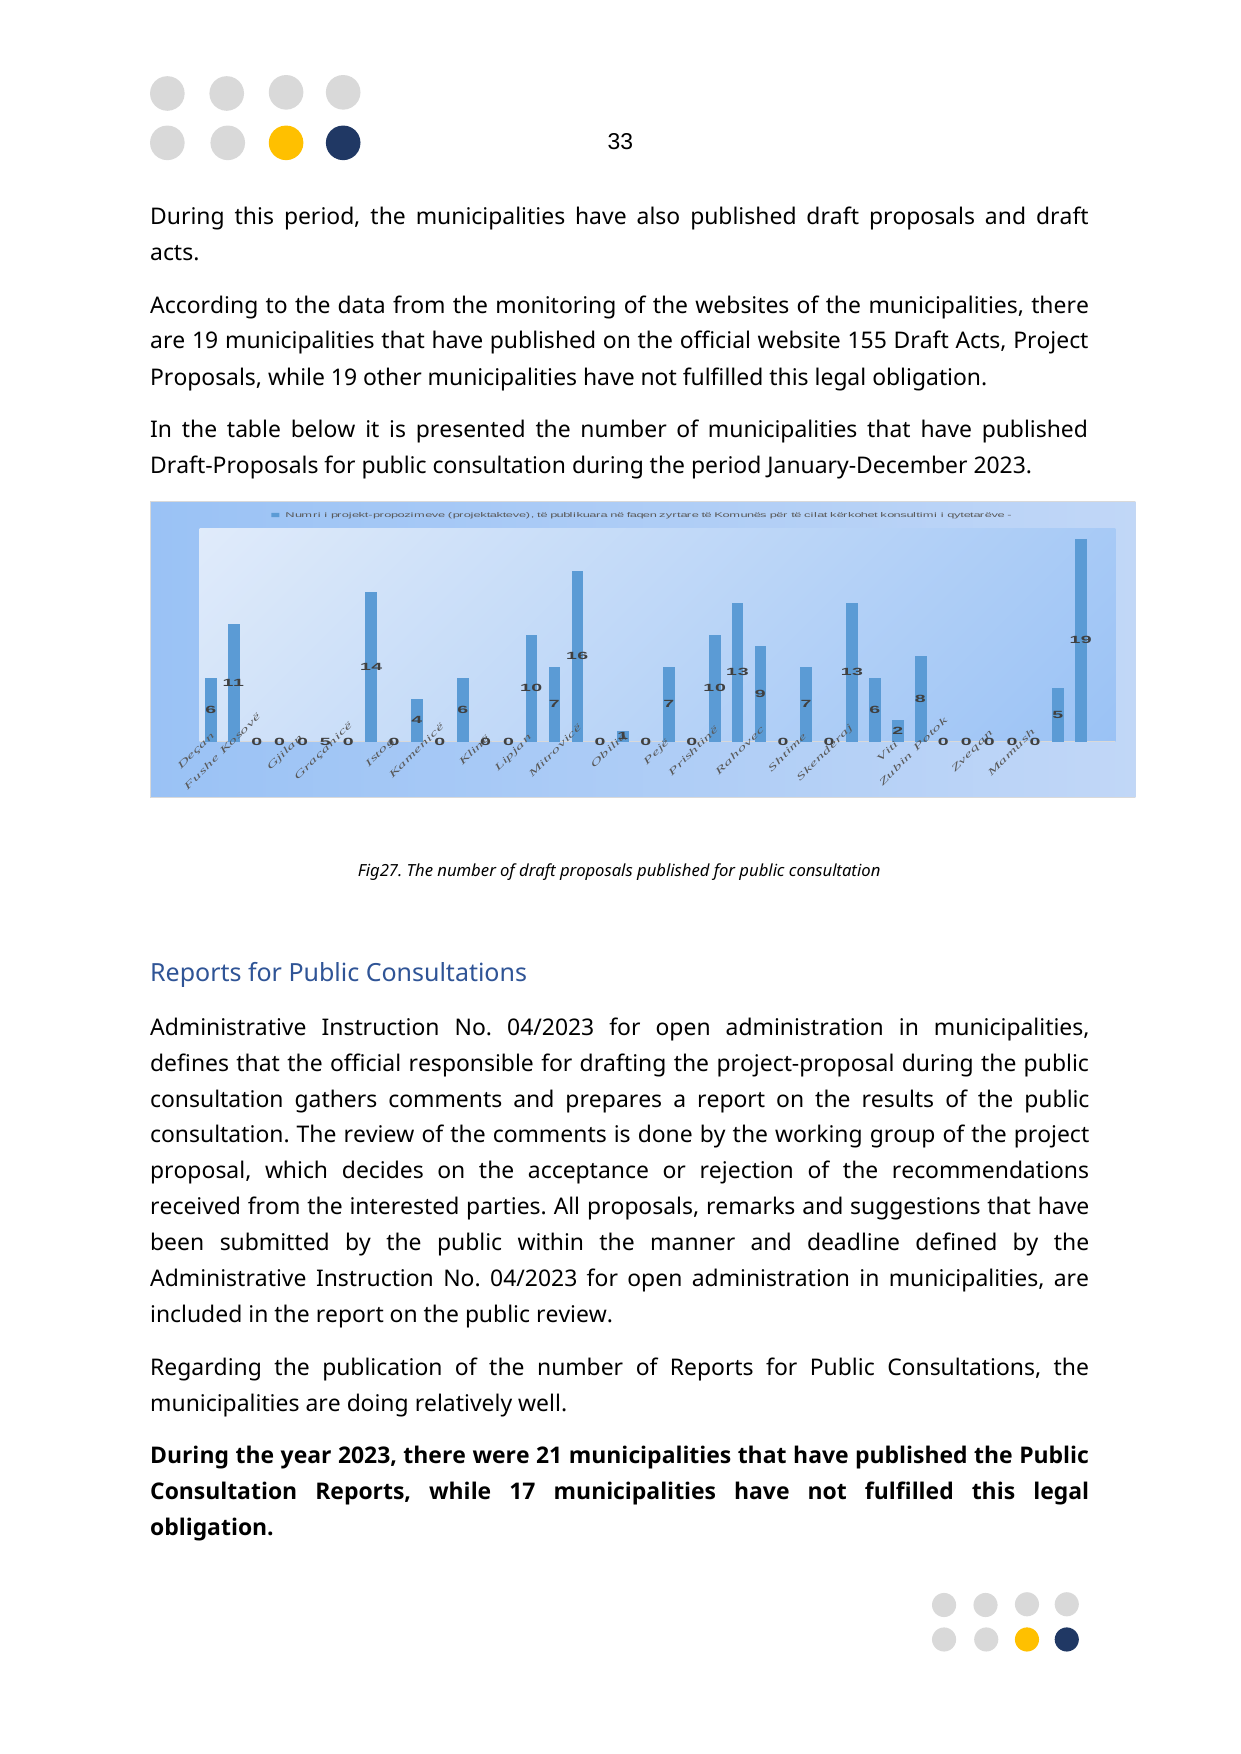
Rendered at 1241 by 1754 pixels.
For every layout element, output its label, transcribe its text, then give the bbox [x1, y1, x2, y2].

text In the table below it is presented the number of municipalities that have published Draft-Proposals for public consultation during the period January-December 2023. [150, 413, 1090, 480]
text During this period, the municipalities have also published draft proposals and draft acts. [150, 200, 1090, 267]
text According to the data from the monitoring of the websites of the municipalities, there are 19 municipalities that have published on the official website 155 Draft Acts, Project Proposals, while 19 other municipalities have not fulfilled this legal obligation. [150, 288, 1090, 392]
text Reports for Public Consultations [150, 955, 1090, 989]
text During the year 2023, there were 21 municipalities that have published the Public Consultation Reports, while 17 municipalities have not fulfilled this legal obligation. [150, 1439, 1090, 1542]
text Administrative Instruction No. 04/2023 for open administration in municipalities, defines that the official responsible for drafting the project-proposal during the public consultation gathers comments and prepares a report on the results of the public consultation. The review of the comments is done by the working group of the project proposal, which decides on the acceptance or rejection of the recommendations received from the interested parties. All proposals, remarks and suggestions that have been submitted by the public within the manner and deadline defined by the Administrative Instruction No. 04/2023 for open administration in municipalities, are included in the report on the public review. [150, 1011, 1090, 1329]
text Fig27. The number of draft proposals published for public consultation [150, 858, 1090, 881]
text Regarding the publication of the number of Reports for Public Consultations, the municipalities are doing relatively well. [150, 1351, 1090, 1418]
